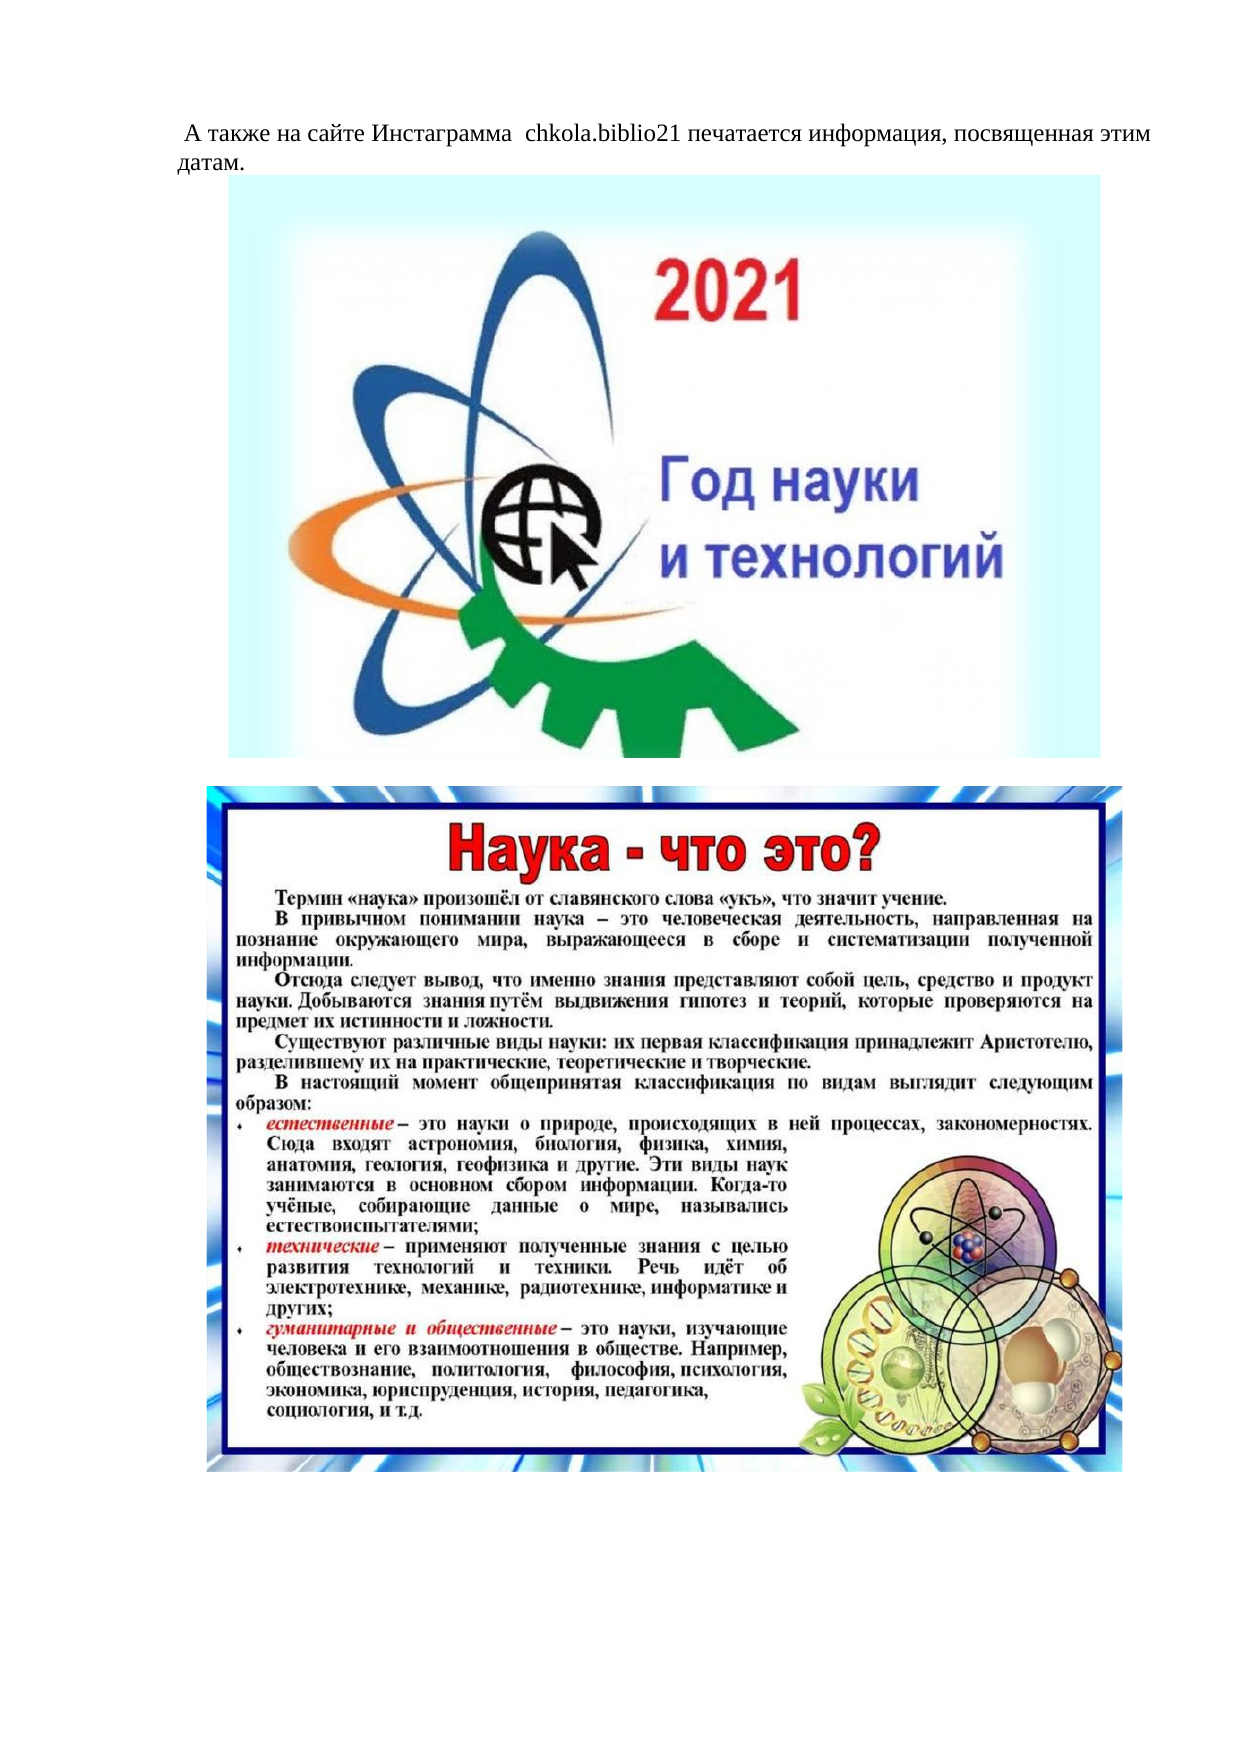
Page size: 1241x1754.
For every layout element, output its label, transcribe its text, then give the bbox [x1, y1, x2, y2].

text А также на сайте Инстаграмма chkola.biblio21 печатается информация, посвященная этим датам. [177, 118, 1152, 176]
picture [206, 786, 1123, 1472]
picture [228, 175, 1101, 758]
